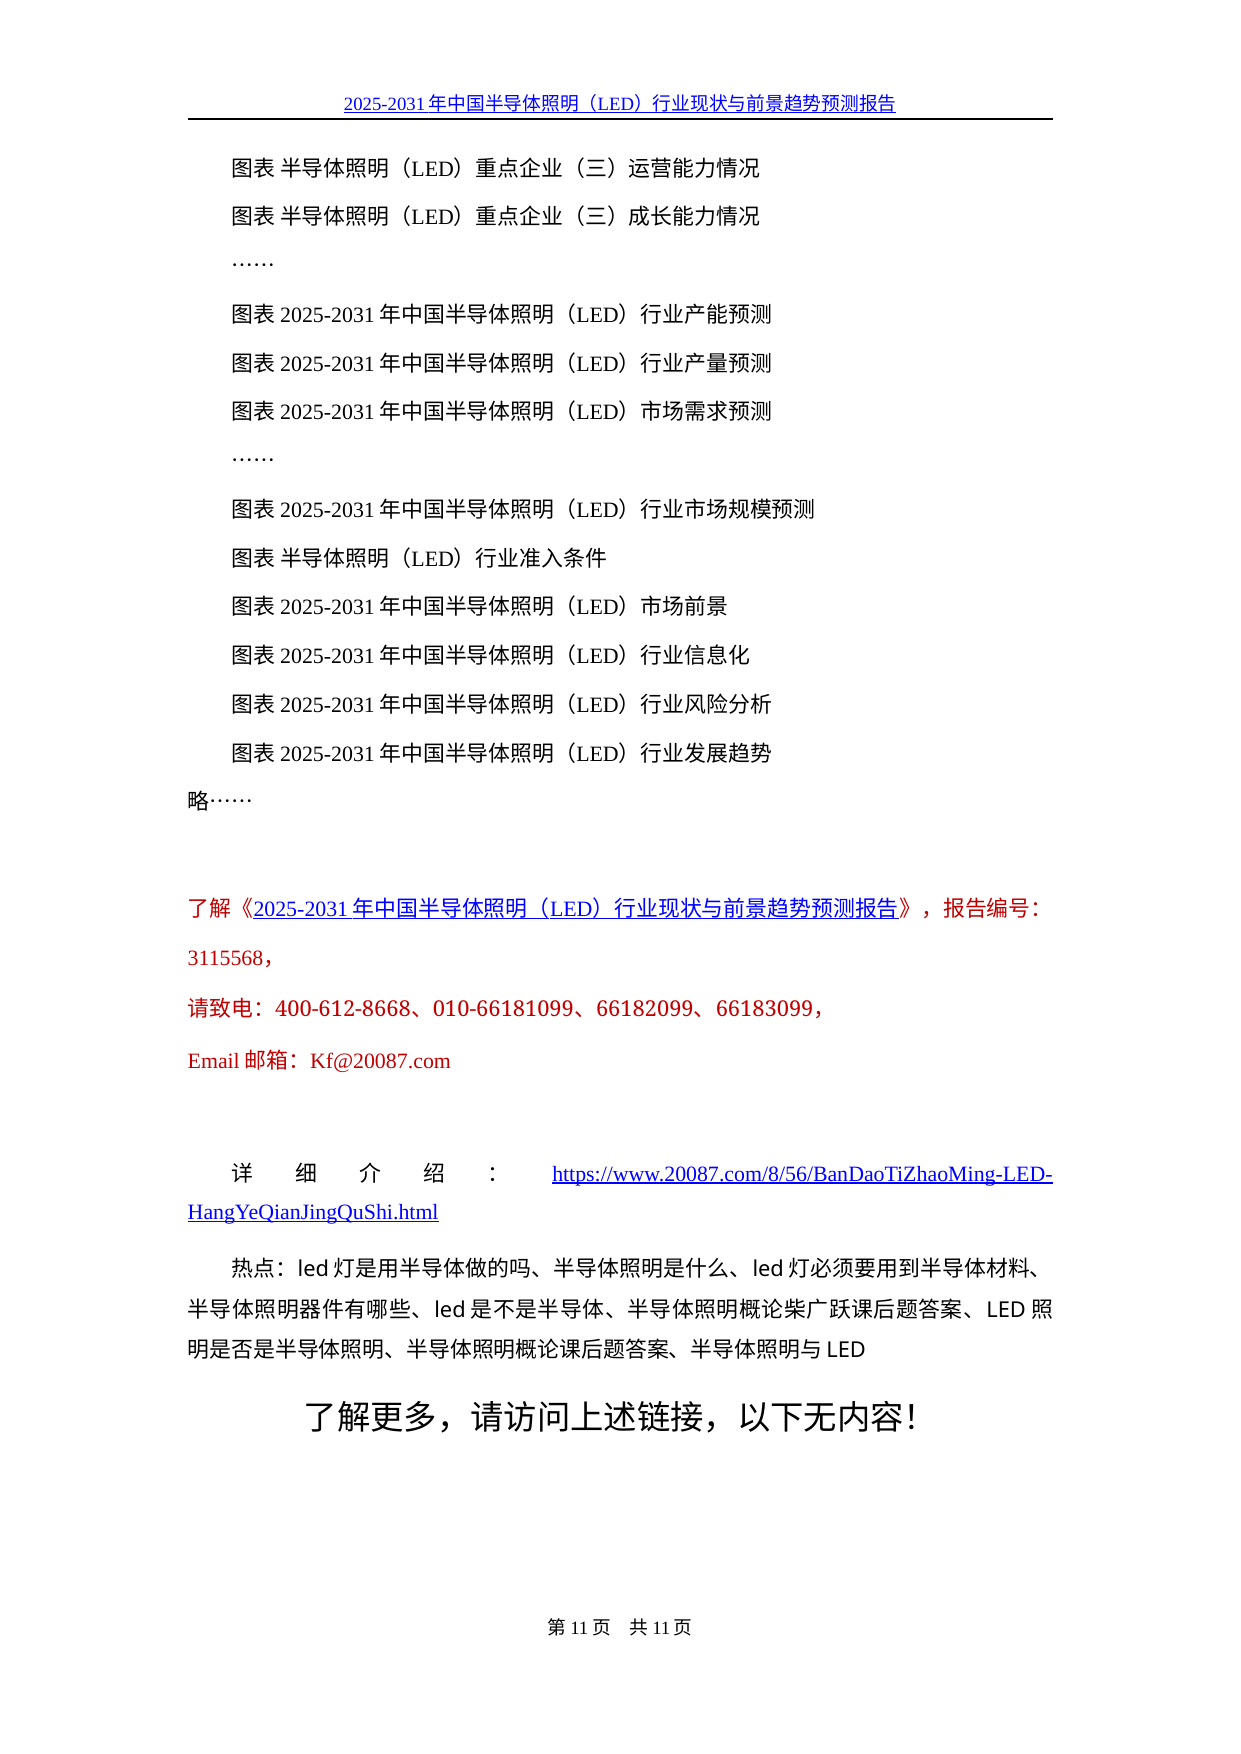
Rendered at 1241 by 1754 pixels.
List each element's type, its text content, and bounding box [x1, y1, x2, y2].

text 热点：led灯是用半导体做的吗、半导体照明是什么、led灯必须要用到半导体材料、半导体照明器件有哪些、led是不是半导体、半导体照明概论柴广跃课后题答案、LED照明是否是半导体照明、半导体照明概论课后题答案、半导体照明与LED [187, 1251, 1053, 1364]
text Email邮箱：Kf@20087.com [187, 1042, 1053, 1075]
text 请致电：400-612-8668、010-66181099、66182099、66183099， [187, 991, 1053, 1023]
text 详细介绍：https://www.20087.com/8/56/BanDaoTiZhaoMing-LED-HangYeQianJingQuShi.html [187, 1155, 1053, 1228]
title 了解更多，请访问上述链接，以下无内容！ [187, 1382, 1053, 1447]
text 了解《2025-2031年中国半导体照明（LED）行业现状与前景趋势预测报告》，报告编号：3115568， [187, 890, 1053, 972]
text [187, 150, 1053, 816]
